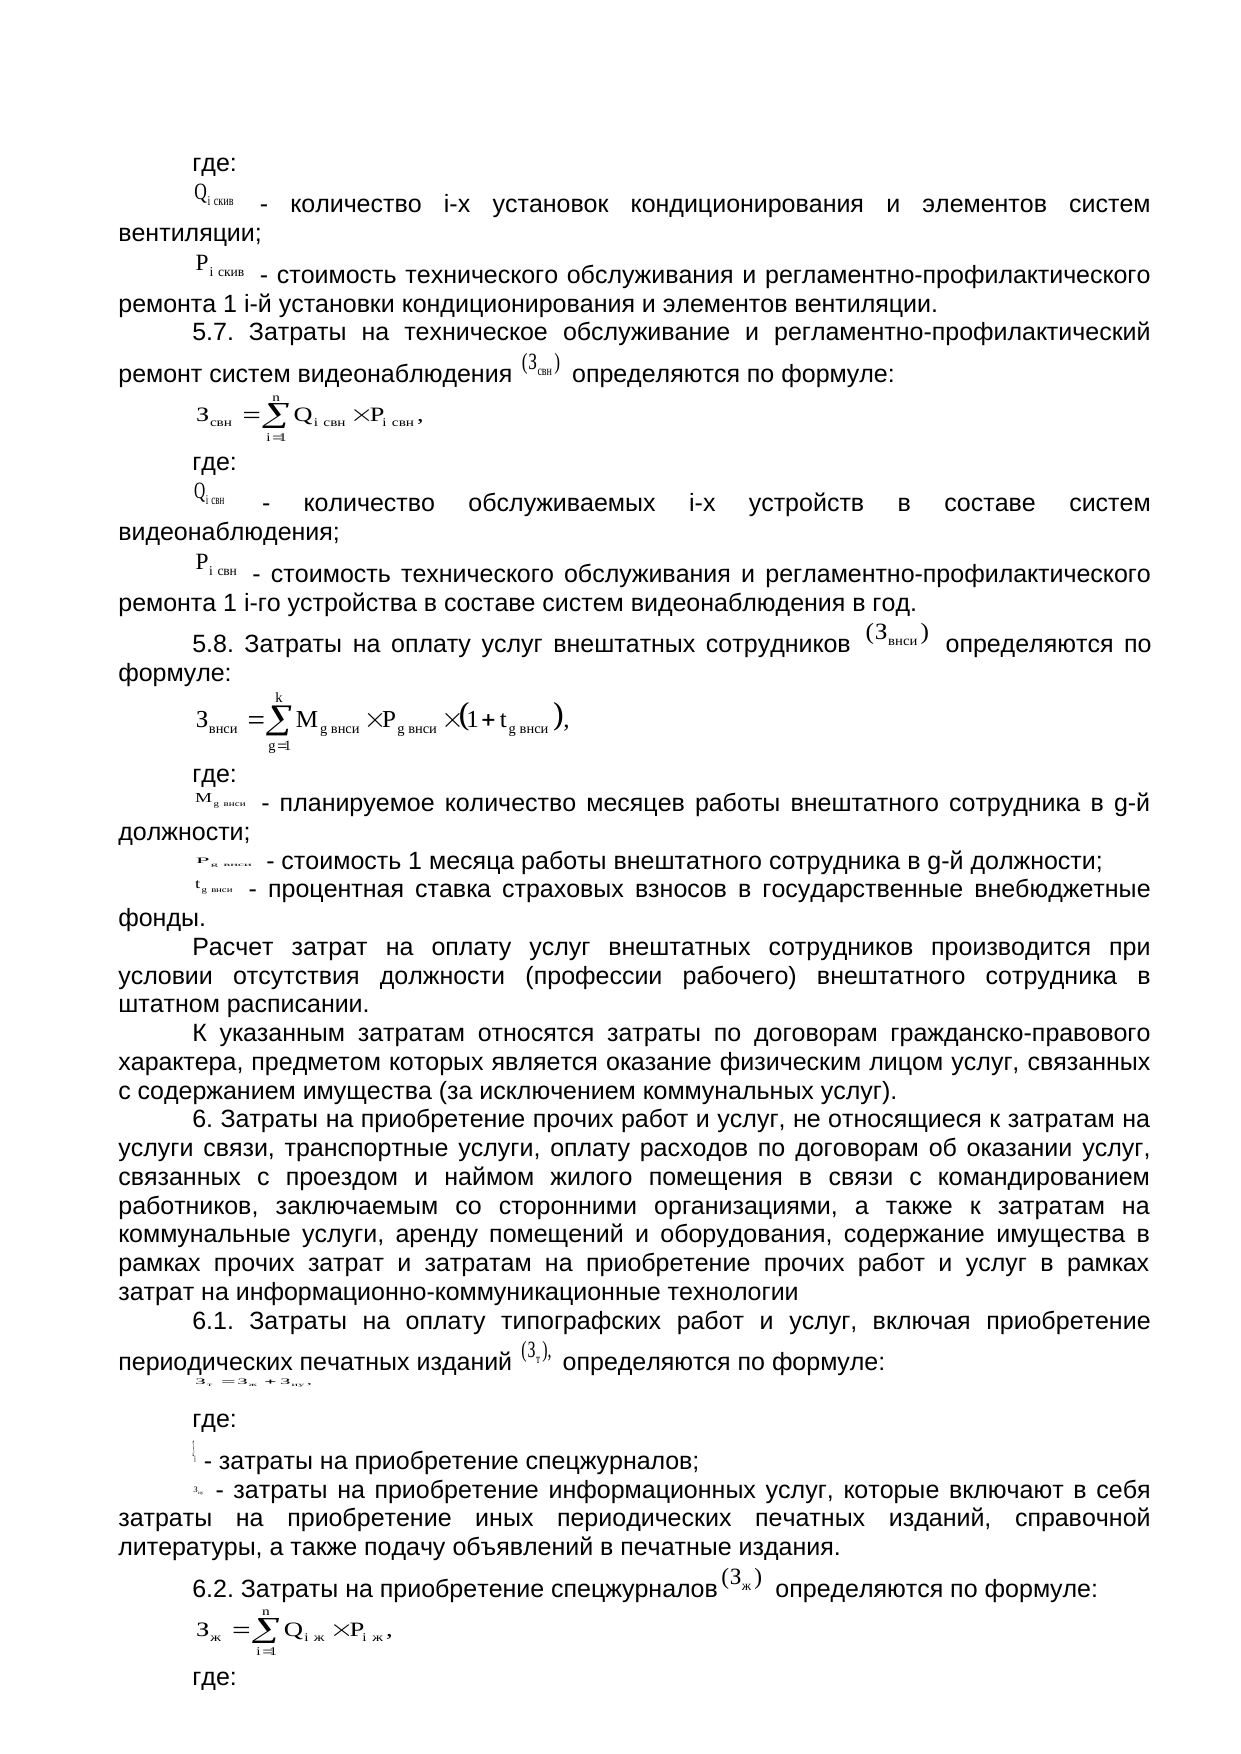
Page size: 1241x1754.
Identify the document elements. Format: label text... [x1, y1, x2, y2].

text - количество обслуживаемых i-х устройств в составе систем видеонаблюдения; [118, 476, 1152, 546]
text 6.1. Затраты на оплату типографских работ и услуг, включая приобретение периодических печатных изданий определяются по формуле: [118, 1306, 1152, 1376]
text - стоимость 1 месяца работы внештатного сотрудника в g-й должности; [118, 846, 1152, 874]
text 5.8. Затраты на оплату услуг внештатных сотрудников определяются по формуле: [118, 616, 1152, 687]
text где: [118, 1404, 1152, 1433]
text 6. Затраты на приобретение прочих работ и услуг, не относящиеся к затратам на услуги связи, транспортные услуги, оплату расходов по договорам об оказании услуг, связанных с проездом и наймом жилого помещения в связи с командированием работников, заключаемым со сторонними организациями, а также к затратам на коммунальные услуги, аренду помещений и оборудования, содержание имущества в рамках прочих затрат и затратам на приобретение прочих работ и услуг в рамках затрат на информационно-коммуникационные технологии [118, 1104, 1152, 1306]
text где: [118, 759, 1152, 788]
text - стоимость технического обслуживания и регламентно-профилактического ремонта 1 i-й установки кондиционирования и элементов вентиляции. [118, 247, 1152, 317]
text - затраты на приобретение спецжурналов; [118, 1433, 1152, 1474]
text где: [118, 447, 1152, 476]
text где: [118, 148, 1152, 176]
text 6.2. Затраты на приобретение спецжурналов определяются по формуле: [118, 1561, 1152, 1602]
text где: [118, 1662, 1152, 1690]
text - процентная ставка страховых взносов в государственные внебюджетные фонды. [118, 874, 1152, 932]
text - планируемое количество месяцев работы внештатного сотрудника в g-й должности; [118, 788, 1152, 846]
text К указанным затратам относятся затраты по договорам гражданско-правового характера, предметом которых является оказание физическим лицом услуг, связанных с содержанием имущества (за исключением коммунальных услуг). [118, 1018, 1152, 1104]
text 5.7. Затраты на техническое обслуживание и регламентно-профилактический ремонт систем видеонаблюдения определяются по формуле: [118, 317, 1152, 388]
text - стоимость технического обслуживания и регламентно-профилактического ремонта 1 i-го устройства в составе систем видеонаблюдения в год. [118, 546, 1152, 616]
text - затраты на приобретение информационных услуг, которые включают в себя затраты на приобретение иных периодических печатных изданий, справочной литературы, а также подачу объявлений в печатные издания. [118, 1474, 1152, 1561]
text - количество i-х установок кондиционирования и элементов систем вентиляции; [118, 176, 1152, 247]
text Расчет затрат на оплату услуг внештатных сотрудников производится при условии отсутствия должности (профессии рабочего) внештатного сотрудника в штатном расписании. [118, 932, 1152, 1018]
